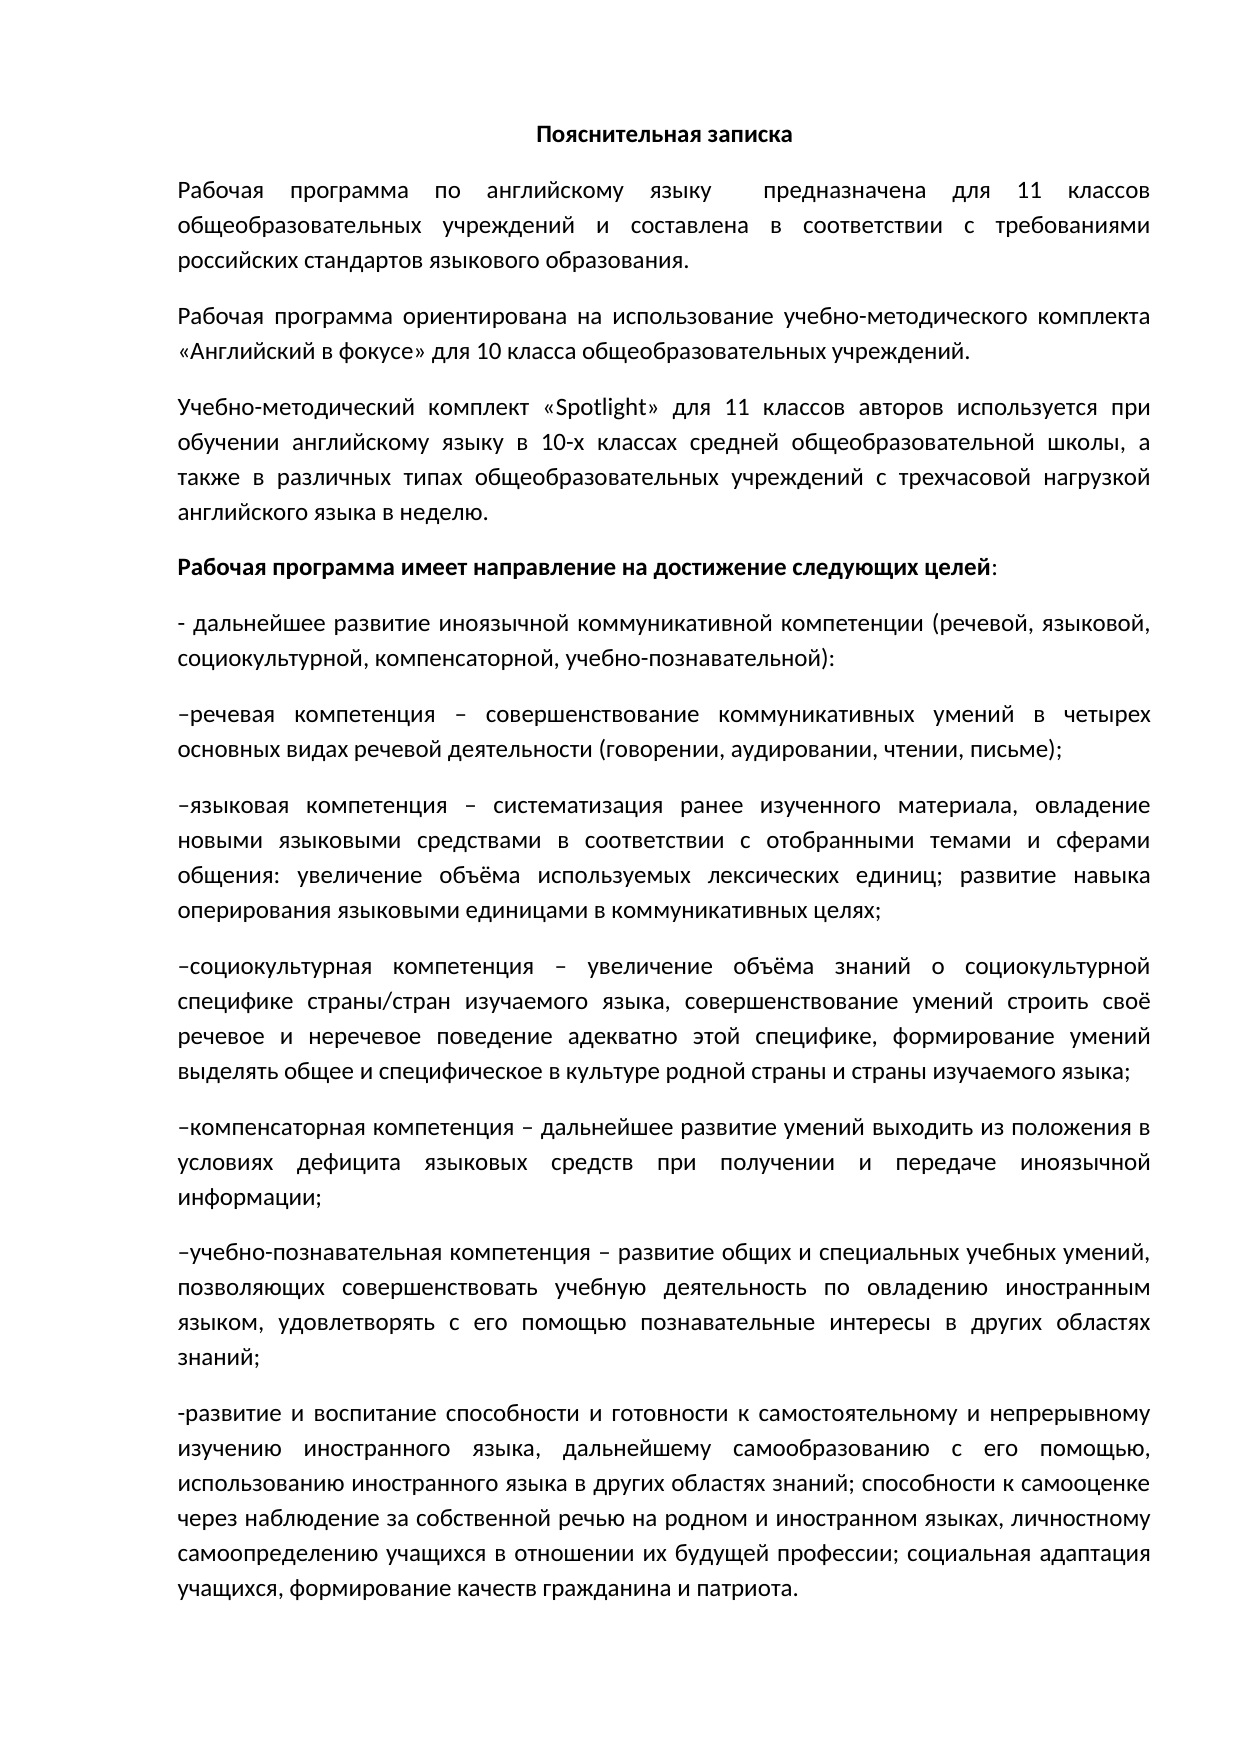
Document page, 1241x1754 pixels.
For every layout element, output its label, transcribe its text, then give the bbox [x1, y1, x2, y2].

text –компенсаторная компетенция – дальнейшее развитие умений выходить из положения в условиях дефицита языковых средств при получении и передаче иноязычной информации; [177, 1111, 1152, 1211]
text - дальнейшее развитие иноязычной коммуникативной компетенции (речевой, языковой, социокультурной, компенсаторной, учебно-познавательной): [177, 607, 1152, 673]
text Пояснительная записка [177, 118, 1152, 149]
text -развитие и воспитание способности и готовности к самостоятельному и непрерывному изучению иностранного языка, дальнейшему самообразованию с его помощью, использованию иностранного языка в других областях знаний; способности к самооценке через наблюдение за собственной речью на родном и иностранном языках, личностному самоопределению учащихся в отношении их будущей профессии; социальная адаптация учащихся, формирование качеств гражданина и патриота. [177, 1397, 1152, 1603]
text –языковая компетенция – систематизация ранее изученного материала, овладение новыми языковыми средствами в соответствии с отобранными темами и сферами общения: увеличение объёма используемых лексических единиц; развитие навыка оперирования языковыми единицами в коммуникативных целях; [177, 789, 1152, 924]
text –речевая компетенция – совершенствование коммуникативных умений в четырех основных видах речевой деятельности (говорении, аудировании, чтении, письме); [177, 698, 1152, 764]
text Рабочая программа ориентирована на использование учебно-методического комплекта «Английский в фокусе» для 10 класса общеобразовательных учреждений. [177, 300, 1152, 365]
text –социокультурная компетенция – увеличение объёма знаний о социокультурной специфике страны/стран изучаемого языка, совершенствование умений строить своё речевое и неречевое поведение адекватно этой специфике, формирование умений выделять общее и специфическое в культуре родной страны и страны изучаемого языка; [177, 950, 1152, 1085]
text Рабочая программа имеет направление на достижение следующих целей: [177, 551, 1152, 582]
text –учебно-познавательная компетенция – развитие общих и специальных учебных умений, позволяющих совершенствовать учебную деятельность по овладению иностранным языком, удовлетворять с его помощью познавательные интересы в других областях знаний; [177, 1236, 1152, 1372]
text Рабочая программа по английскому языку предназначена для 11 классов общеобразовательных учреждений и составлена в соответствии с требованиями российских стандартов языкового образования. [177, 174, 1152, 274]
text Учебно-методический комплект «Spotlight» для 11 классов авторов используется при обучении английскому языку в 10-х классах средней общеобразовательной школы, а также в различных типах общеобразовательных учреждений с трехчасовой нагрузкой английского языка в неделю. [177, 391, 1152, 526]
